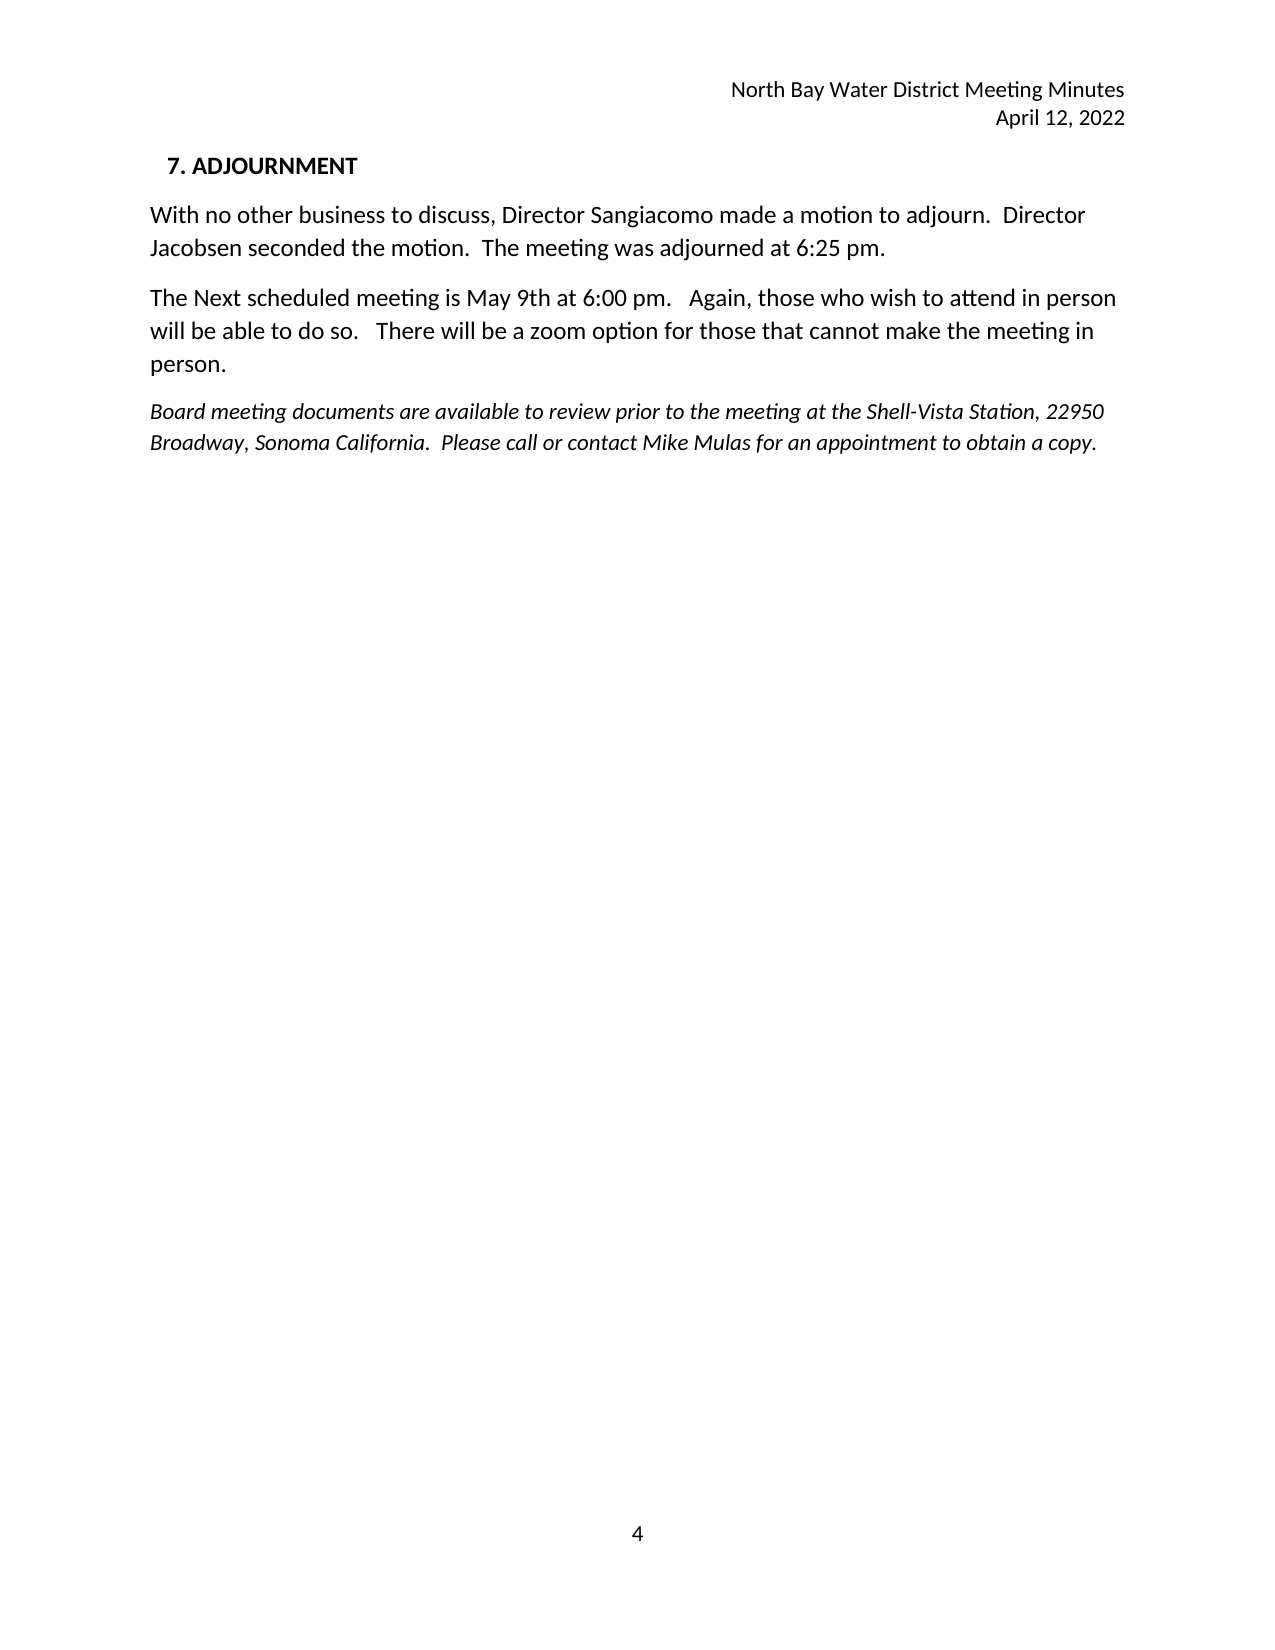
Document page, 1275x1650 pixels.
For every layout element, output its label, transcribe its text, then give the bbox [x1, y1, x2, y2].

text With no other business to discuss, Director Sangiacomo made a motion to adjourn. Director Jacobsen seconded the motion. The meeting was adjourned at 6:25 pm. [150, 199, 1125, 263]
text The Next scheduled meeting is May 9th at 6:00 pm. Again, those who wish to attend in person will be able to do so. There will be a zoom option for those that cannot make the meeting in person. [150, 282, 1125, 378]
text Board meeting documents are available to review prior to the meeting at the Shell-Vista Station, 22950 Broadway, Sonoma California. Please call or contact Mike Mulas for an appointment to obtain a copy. [150, 397, 1125, 456]
text 7. ADJOURNMENT [150, 150, 1125, 181]
